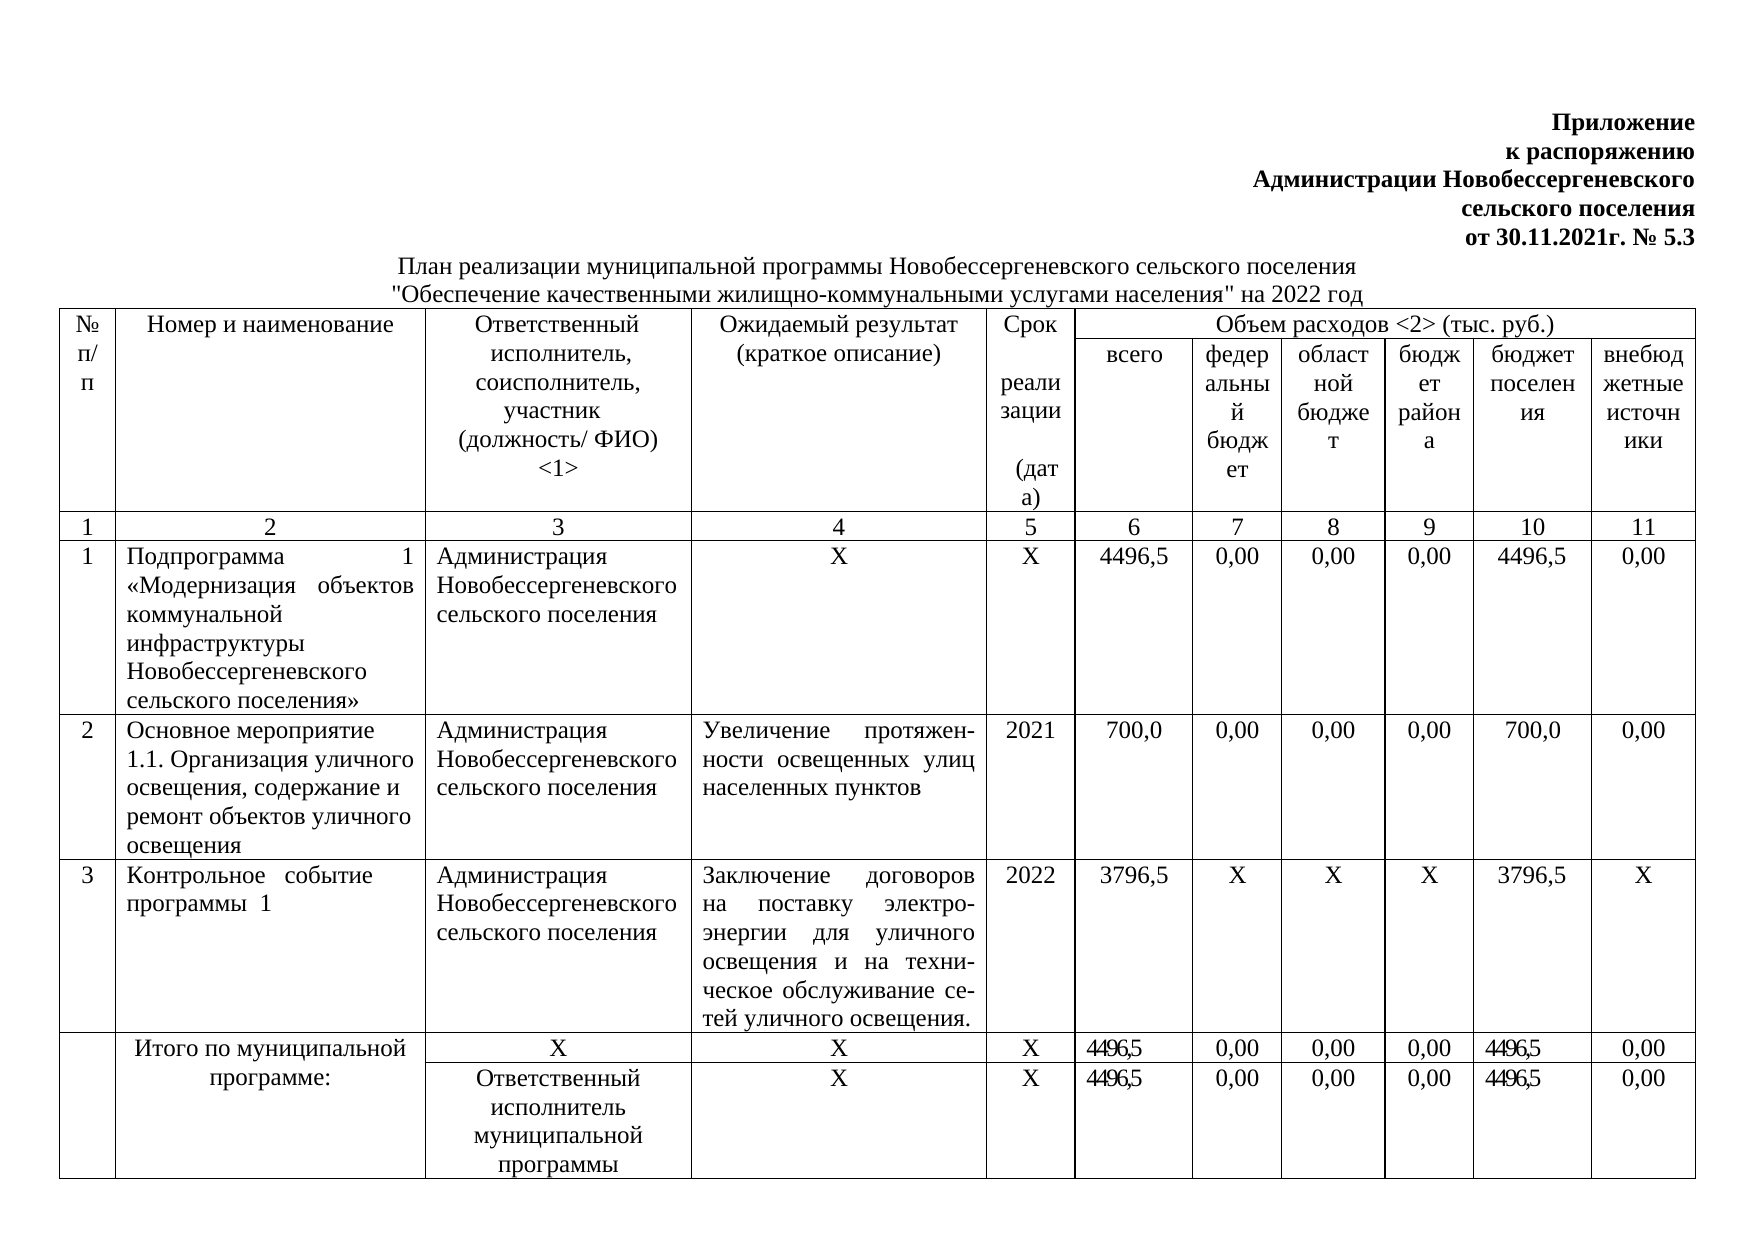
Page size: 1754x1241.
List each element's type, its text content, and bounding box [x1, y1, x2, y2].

table_cell X [692, 1063, 986, 1178]
table_cell 7 [1193, 512, 1281, 540]
table_cell Заключение договоров на поставку электро-энергии для уличного освещения и на техни-ческое обслуживание се-тей уличного освещения. [692, 860, 986, 1032]
table_cell 8 [1282, 512, 1384, 540]
table_cell 0,00 [1282, 715, 1384, 859]
table_header Ответственный исполнитель, соисполнитель, участник (должность/ ФИО) <1> [426, 309, 691, 511]
table_cell 0,00 [1592, 715, 1695, 859]
table_cell 2 [116, 512, 425, 540]
table_cell 0,00 [1282, 541, 1384, 714]
table_cell Итого по муниципальной программе: [116, 1033, 425, 1178]
table_header Объем расходов <2> (тыс. руб.) [1076, 309, 1695, 338]
table_cell 11 [1592, 512, 1695, 540]
table_cell 0,00 [1193, 1063, 1281, 1178]
table_cell 0,00 [1386, 1033, 1473, 1062]
table_header Номер и наименование [116, 309, 425, 511]
table_cell 700,0 [1076, 715, 1192, 859]
table_cell 1 [60, 512, 115, 540]
table_cell 0,00 [1193, 541, 1281, 714]
table_cell 4496,5 [1474, 1063, 1591, 1178]
table_cell 0,00 [1592, 1063, 1695, 1178]
table_cell Подпрограмма 1 «Модернизация объектов коммунальной инфраструктуры Новобессергеневского сельского поселения» [116, 541, 425, 714]
table_cell 3796,5 [1474, 860, 1591, 1032]
table_cell Администрация Новобессергеневского сельского поселения [426, 541, 691, 714]
table_cell Администрация Новобессергеневского сельского поселения [426, 860, 691, 1032]
table_cell Администрация Новобессергеневского сельского поселения [426, 715, 691, 859]
table_cell X [1386, 860, 1473, 1032]
text от 30.11.2021г. № 5.3 [59, 222, 1695, 251]
table_cell бюджет поселения [1474, 339, 1591, 511]
text Администрации Новобессергеневского [59, 164, 1695, 193]
table_cell X [692, 541, 986, 714]
table_cell Увеличение протяжен-ности освещенных улиц населенных пунктов [692, 715, 986, 859]
table_cell X [1282, 860, 1384, 1032]
table_cell [60, 1033, 115, 1178]
table_header Ожидаемый результат (краткое описание) [692, 309, 986, 511]
table_cell 0,00 [1592, 1033, 1695, 1062]
table_cell 2022 [987, 860, 1074, 1032]
table_cell 4496,5 [1076, 1063, 1192, 1178]
table_cell X [426, 1033, 691, 1062]
table_cell 9 [1386, 512, 1473, 540]
text Приложение [59, 107, 1695, 136]
table_cell Основное мероприятие 1.1. Организация уличного освещения, содержание и ремонт объектов уличного освещения [116, 715, 425, 859]
table_cell 3 [426, 512, 691, 540]
table_cell 0,00 [1386, 715, 1473, 859]
table_cell 3796,5 [1076, 860, 1192, 1032]
table_cell 4 [692, 512, 986, 540]
table_header № п/п [60, 309, 115, 511]
table_cell 0,00 [1386, 541, 1473, 714]
table_cell 0,00 [1282, 1033, 1384, 1062]
text "Обеспечение качественными жилищно-коммунальными услугами населения" на 2022 год [59, 279, 1695, 308]
table_cell 0,00 [1193, 1033, 1281, 1062]
table_cell X [1592, 860, 1695, 1032]
table_cell 4496,5 [1076, 541, 1192, 714]
table_cell Контрольное событие программы 1 [116, 860, 425, 1032]
table_cell 0,00 [1282, 1063, 1384, 1178]
table_cell 1 [60, 541, 115, 714]
table_cell X [1193, 860, 1281, 1032]
table_cell федеральный бюджет [1193, 339, 1281, 511]
table_cell 3 [60, 860, 115, 1032]
table_cell X [987, 541, 1074, 714]
table_cell бюджет района [1386, 339, 1473, 511]
text План реализации муниципальной программы Новобессергеневского сельского поселения [59, 251, 1695, 279]
text сельского поселения [59, 193, 1695, 222]
table_cell 0,00 [1592, 541, 1695, 714]
table_cell X [987, 1063, 1074, 1178]
table_cell 4496,5 [1474, 1033, 1591, 1062]
table_cell X [987, 1033, 1074, 1062]
table_cell 0,00 [1386, 1063, 1473, 1178]
table_cell всего [1076, 339, 1192, 511]
table_cell 0,00 [1193, 715, 1281, 859]
table_cell 700,0 [1474, 715, 1591, 859]
table_cell 6 [1076, 512, 1192, 540]
table_header Срок реализации (дата) [987, 309, 1074, 511]
table_cell 4496,5 [1076, 1033, 1192, 1062]
table_cell 10 [1474, 512, 1591, 540]
text к распоряжению [59, 136, 1695, 164]
table_cell X [692, 1033, 986, 1062]
table_cell областной бюджет [1282, 339, 1384, 511]
table_cell 5 [987, 512, 1074, 540]
table_cell 2 [60, 715, 115, 859]
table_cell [426, 1063, 691, 1178]
table_cell внебюджетные источники [1592, 339, 1695, 511]
table_cell 4496,5 [1474, 541, 1591, 714]
table_cell 2021 [987, 715, 1074, 859]
